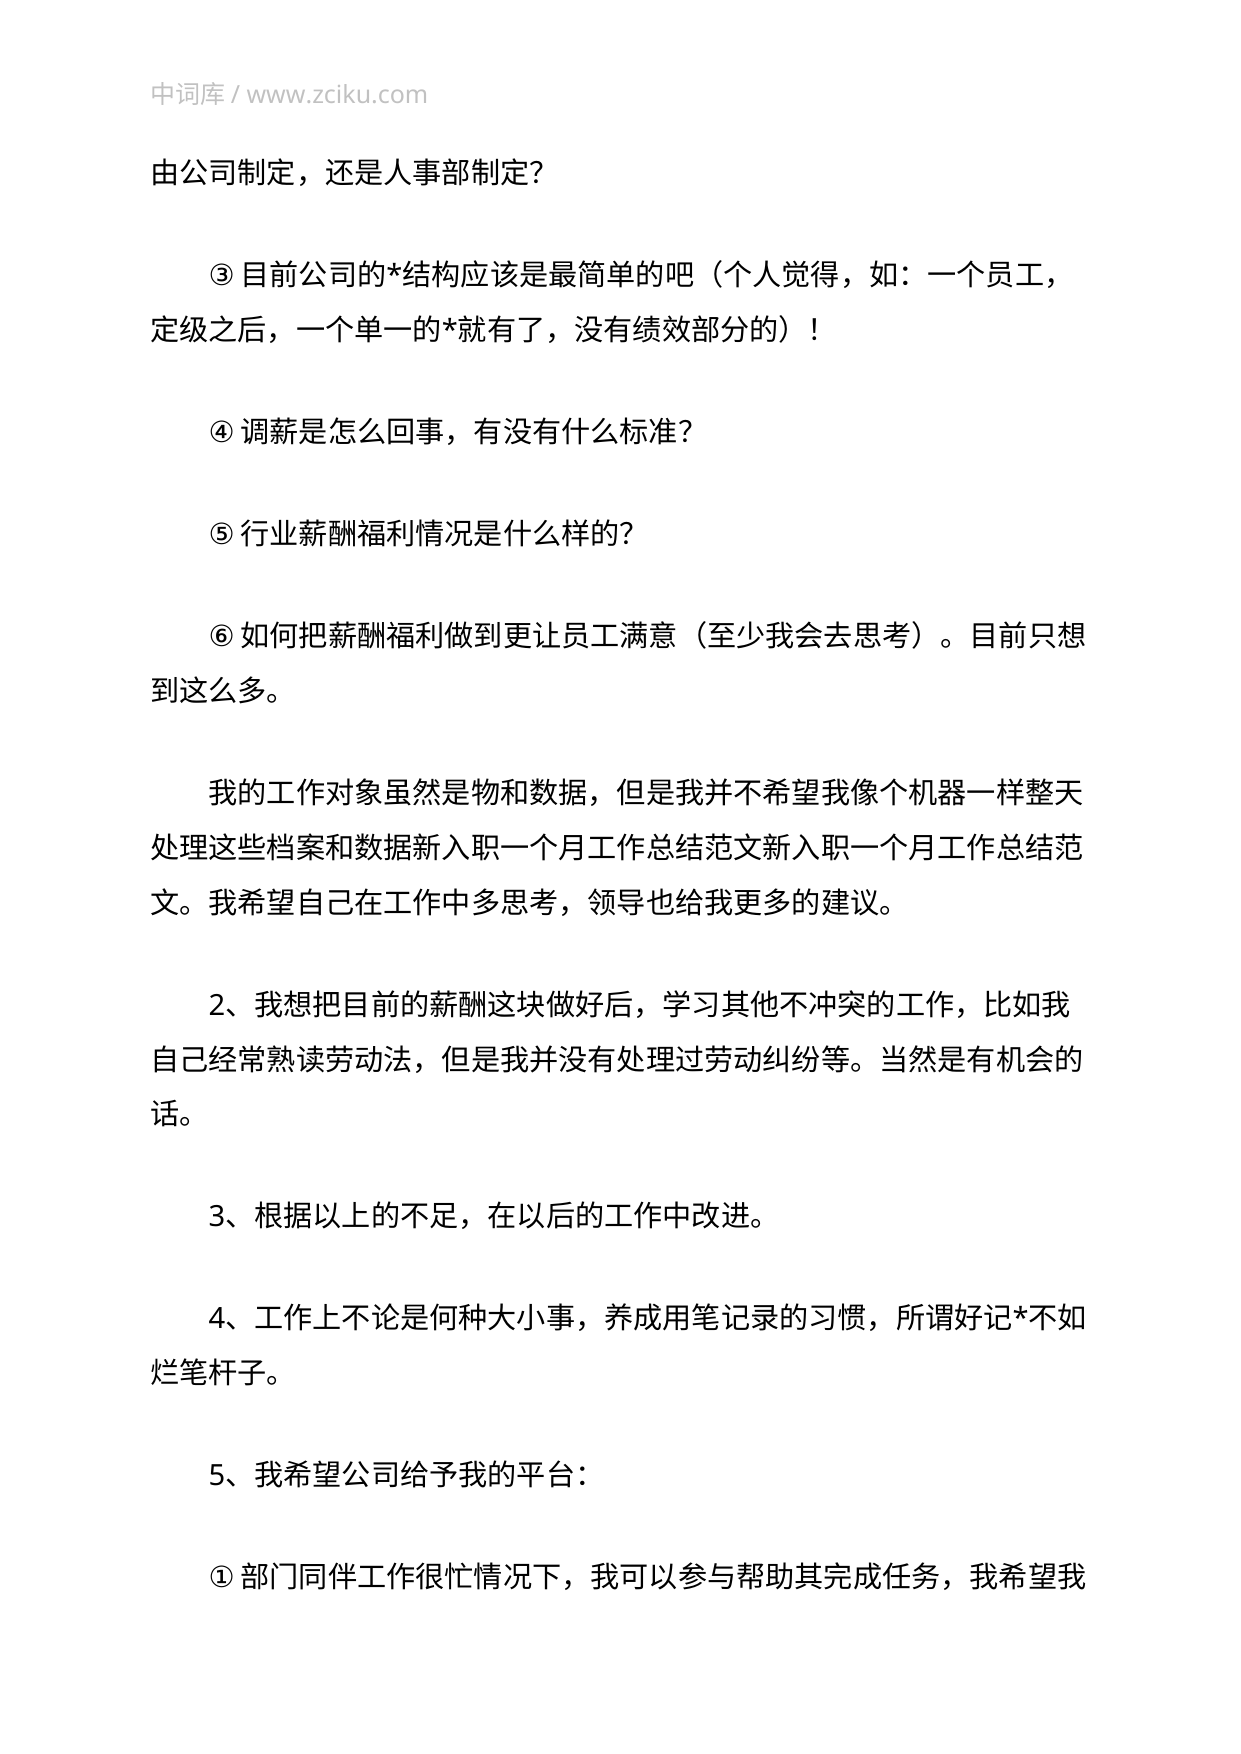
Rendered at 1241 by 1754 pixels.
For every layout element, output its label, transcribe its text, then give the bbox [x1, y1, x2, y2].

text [150, 150, 1090, 192]
text 3、根据以上的不足，在以后的工作中改进。 [150, 1193, 1090, 1235]
text ④调薪是怎么回事，有没有什么标准？ [150, 409, 1090, 451]
text 4、工作上不论是何种大小事，养成用笔记录的习惯，所谓好记*不如烂笔杆子。 [150, 1295, 1090, 1392]
text ③目前公司的*结构应该是最简单的吧（个人觉得，如：一个员工，定级之后，一个单一的*就有了，没有绩效部分的）！ [150, 252, 1090, 349]
text 2、我想把目前的薪酬这块做好后，学习其他不冲突的工作，比如我自己经常熟读劳动法，但是我并没有处理过劳动纠纷等。当然是有机会的话。 [150, 981, 1090, 1133]
text 5、我希望公司给予我的平台： [150, 1451, 1090, 1494]
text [150, 1553, 1090, 1596]
text ⑥如何把薪酬福利做到更让员工满意（至少我会去思考）。目前只想到这么多。 [150, 613, 1090, 710]
text ⑤行业薪酬福利情况是什么样的？ [150, 511, 1090, 553]
text 我的工作对象虽然是物和数据，但是我并不希望我像个机器一样整天处理这些档案和数据新入职一个月工作总结范文新入职一个月工作总结范文。我希望自己在工作中多思考，领导也给我更多的建议。 [150, 769, 1090, 922]
